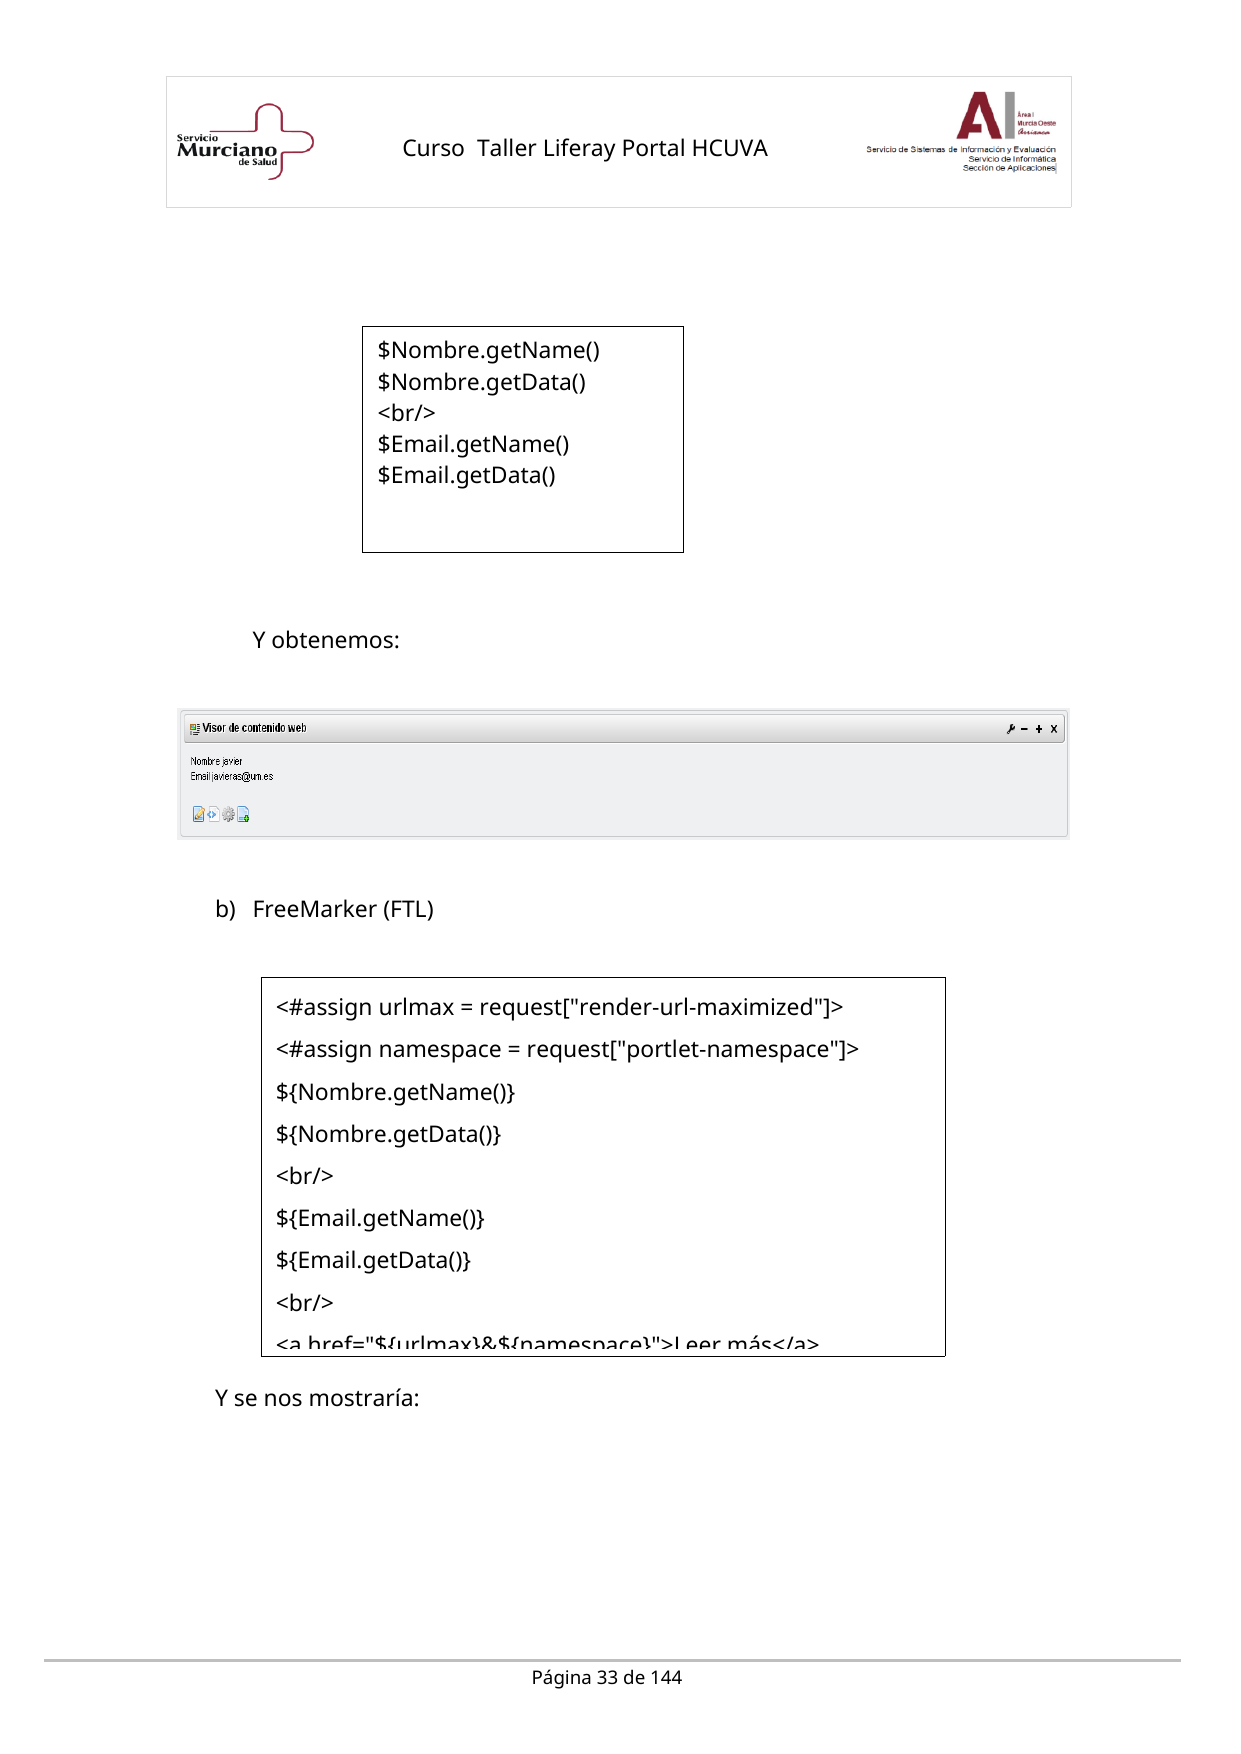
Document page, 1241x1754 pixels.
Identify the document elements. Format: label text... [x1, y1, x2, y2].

picture [177, 708, 1070, 840]
list FreeMarker (FTL) [215, 893, 1063, 924]
picture [177, 103, 314, 180]
list Y obtenemos: [252, 624, 1063, 655]
list Y se nos mostraría: [215, 1382, 1063, 1413]
